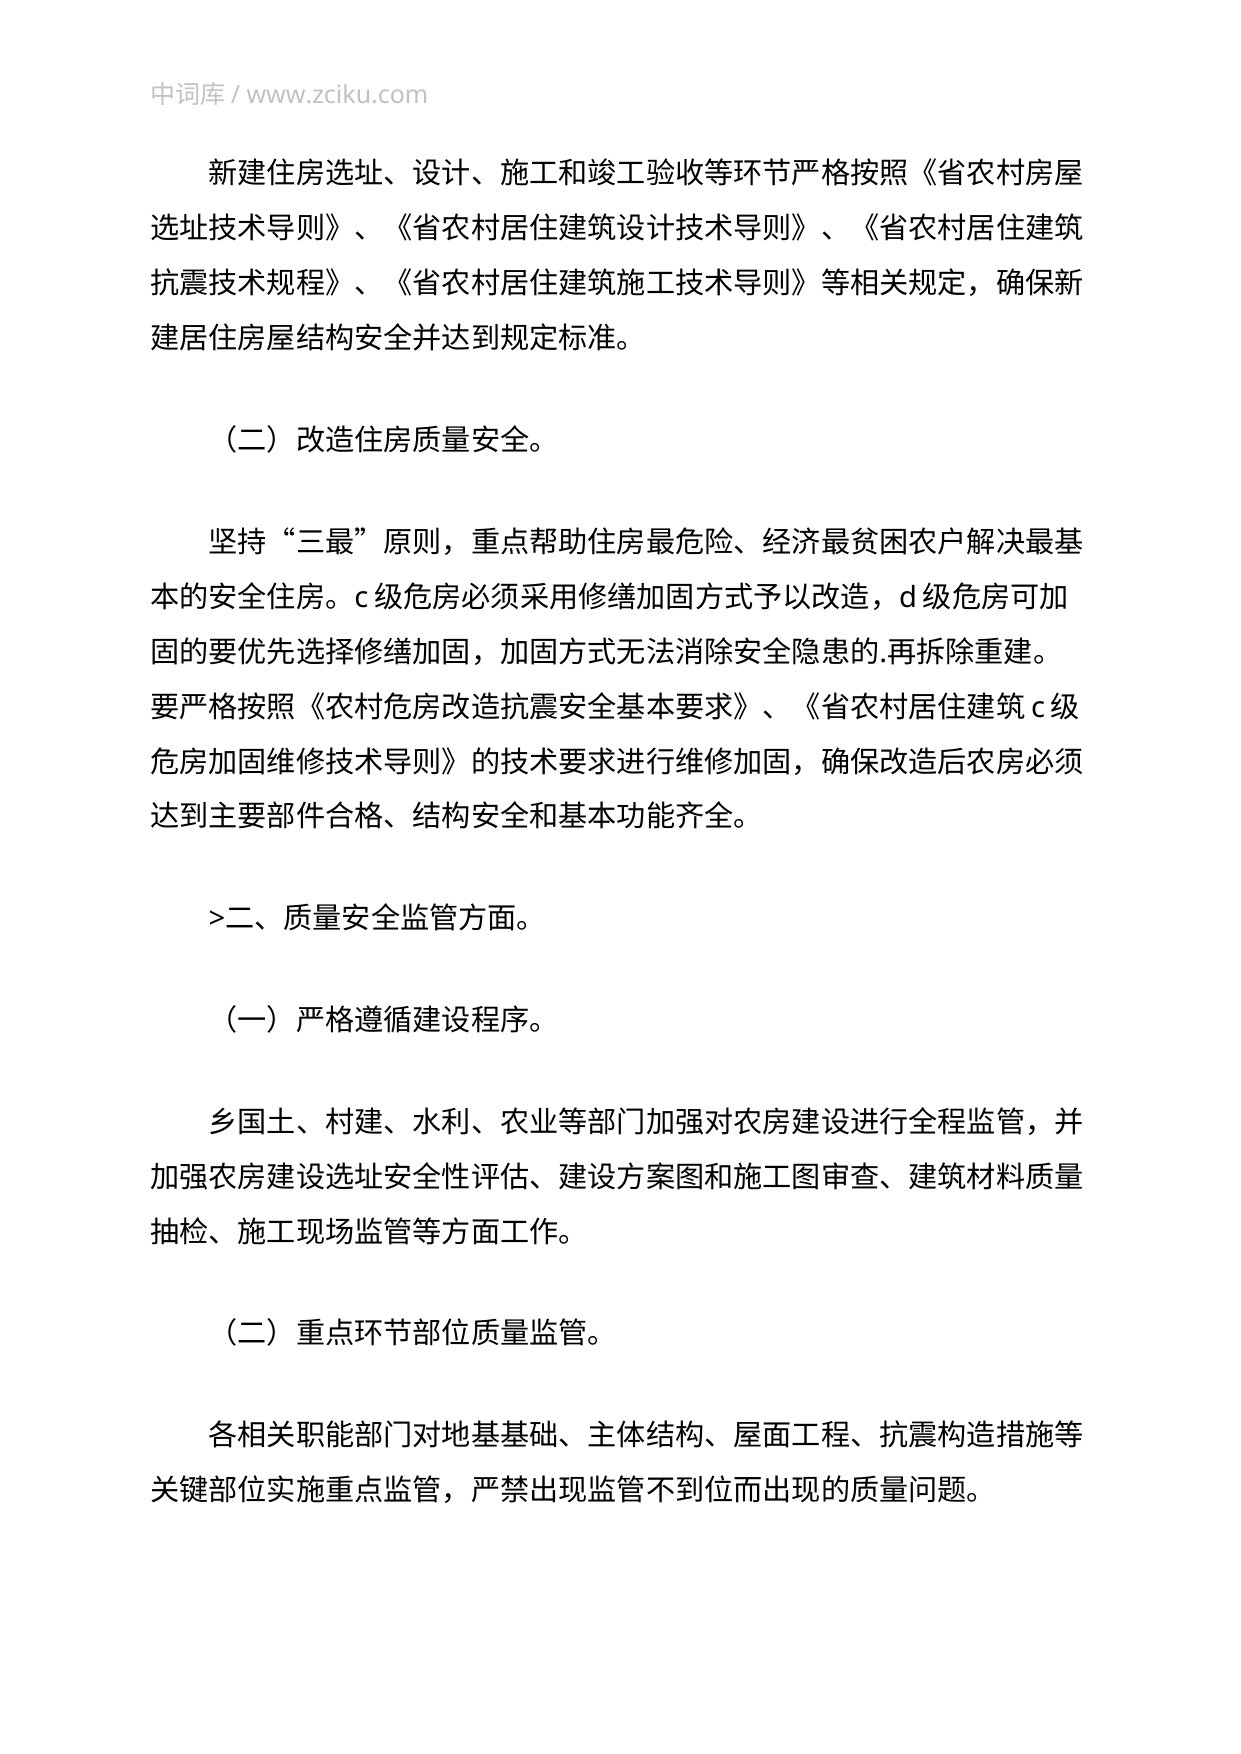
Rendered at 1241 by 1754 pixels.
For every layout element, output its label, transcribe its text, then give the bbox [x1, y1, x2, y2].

text （二）重点环节部位质量监管。 [150, 1310, 1090, 1352]
text >二、质量安全监管方面。 [150, 895, 1090, 937]
text 新建住房选址、设计、施工和竣工验收等环节严格按照《省农村房屋选址技术导则》、《省农村居住建筑设计技术导则》、《省农村居住建筑抗震技术规程》、《省农村居住建筑施工技术导则》等相关规定，确保新建居住房屋结构安全并达到规定标准。 [150, 150, 1090, 357]
text 坚持“三最”原则，重点帮助住房最危险、经济最贫困农户解决最基本的安全住房。c级危房必须采用修缮加固方式予以改造，d级危房可加固的要优先选择修缮加固，加固方式无法消除安全隐患的.再拆除重建。要严格按照《农村危房改造抗震安全基本要求》、《省农村居住建筑c级危房加固维修技术导则》的技术要求进行维修加固，确保改造后农房必须达到主要部件合格、结构安全和基本功能齐全。 [150, 518, 1090, 835]
text （一）严格遵循建设程序。 [150, 997, 1090, 1039]
text 乡国土、村建、水利、农业等部门加强对农房建设进行全程监管，并加强农房建设选址安全性评估、建设方案图和施工图审查、建筑材料质量抽检、施工现场监管等方面工作。 [150, 1098, 1090, 1251]
text 各相关职能部门对地基基础、主体结构、屋面工程、抗震构造措施等关键部位实施重点监管，严禁出现监管不到位而出现的质量问题。 [150, 1412, 1090, 1509]
text （二）改造住房质量安全。 [150, 416, 1090, 459]
